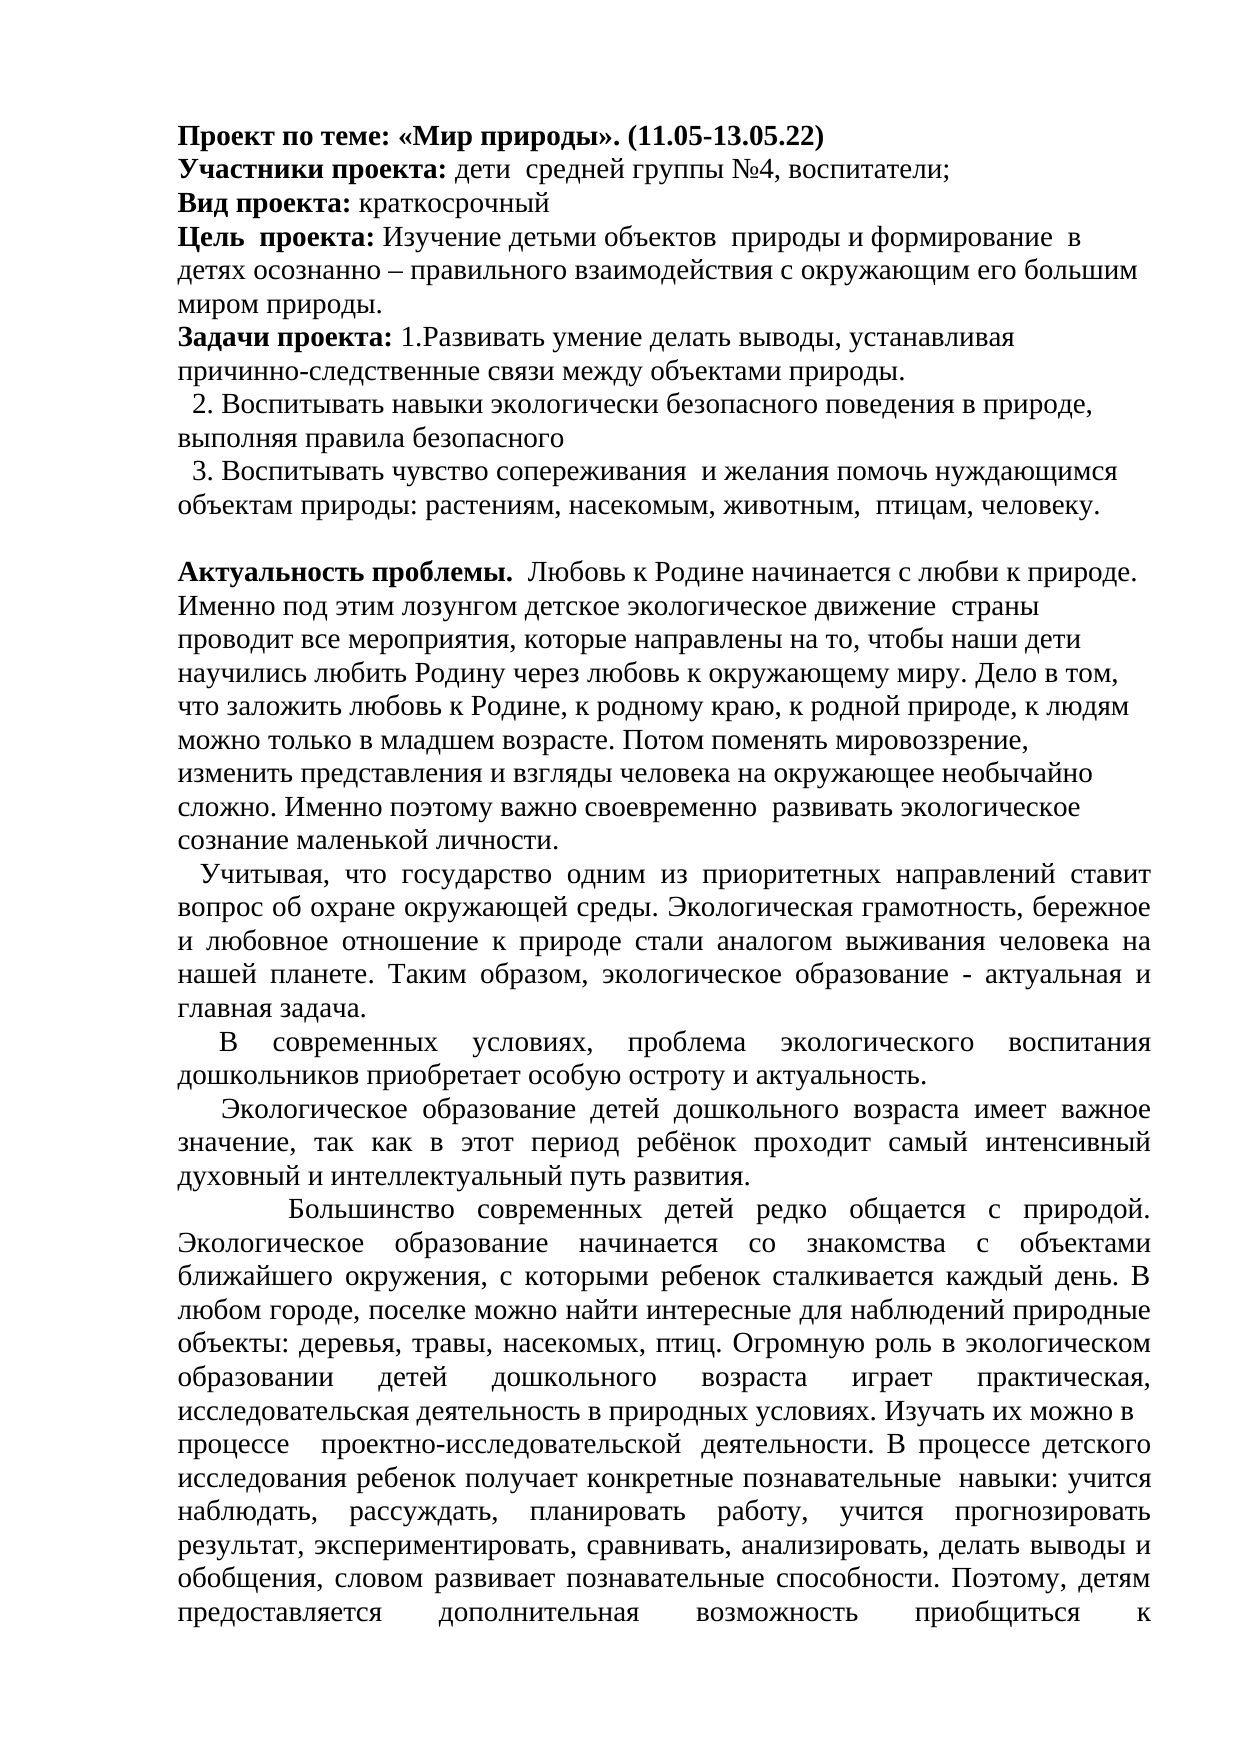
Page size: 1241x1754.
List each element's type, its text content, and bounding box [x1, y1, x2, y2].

text Актуальность проблемы. Любовь к Родине начинается с любви к природе. Именно под этим лозунгом детское экологическое движение страны проводит все мероприятия, которые направлены на то, чтобы наши дети научились любить Родину через любовь к окружающему миру. Дело в том, что заложить любовь к Родине, к родному краю, к родной природе, к людям можно только в младшем возрасте. Потом поменять мировоззрение, изменить представления и взгляды человека на окружающее необычайно сложно. Именно поэтому важно своевременно развивать экологическое сознание маленькой личности. [177, 554, 1152, 856]
text 3. Воспитывать чувство сопереживания и желания помочь нуждающимся объектам природы: растениям, насекомым, животным, птицам, человеку. [177, 453, 1152, 521]
text Участники проекта: дети средней группы №4, воспитатели; [177, 152, 1152, 185]
text Учитывая, что государство одним из приоритетных направлений ставит вопрос об охране окружающей среды. Экологическая грамотность, бережное и любовное отношение к природе стали аналогом выживания человека на нашей планете. Таким образом, экологическое образование - актуальная и главная задача. [177, 856, 1152, 1024]
text В современных условиях, проблема экологического воспитания дошкольников приобретает особую остроту и актуальность. [177, 1024, 1152, 1091]
text Проект по теме: «Мир природы». (11.05-13.05.22) [177, 118, 1152, 152]
text Задачи проекта: 1.Развивать умение делать выводы, устанавливая причинно-следственные связи между объектами природы. [177, 319, 1152, 386]
text Вид проекта: краткосрочный [177, 185, 1152, 219]
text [177, 1191, 1152, 1627]
text Цель проекта: Изучение детьми объектов природы и формирование в детях осознанно – правильного взаимодействия с окружающим его большим миром природы. [177, 219, 1152, 319]
text 2. Воспитывать навыки экологически безопасного поведения в природе, выполняя правила безопасного [177, 386, 1152, 453]
text Экологическое образование детей дошкольного возраста имеет важное значение, так как в этот период ребёнок проходит самый интенсивный духовный и интеллектуальный путь развития. [177, 1091, 1152, 1191]
